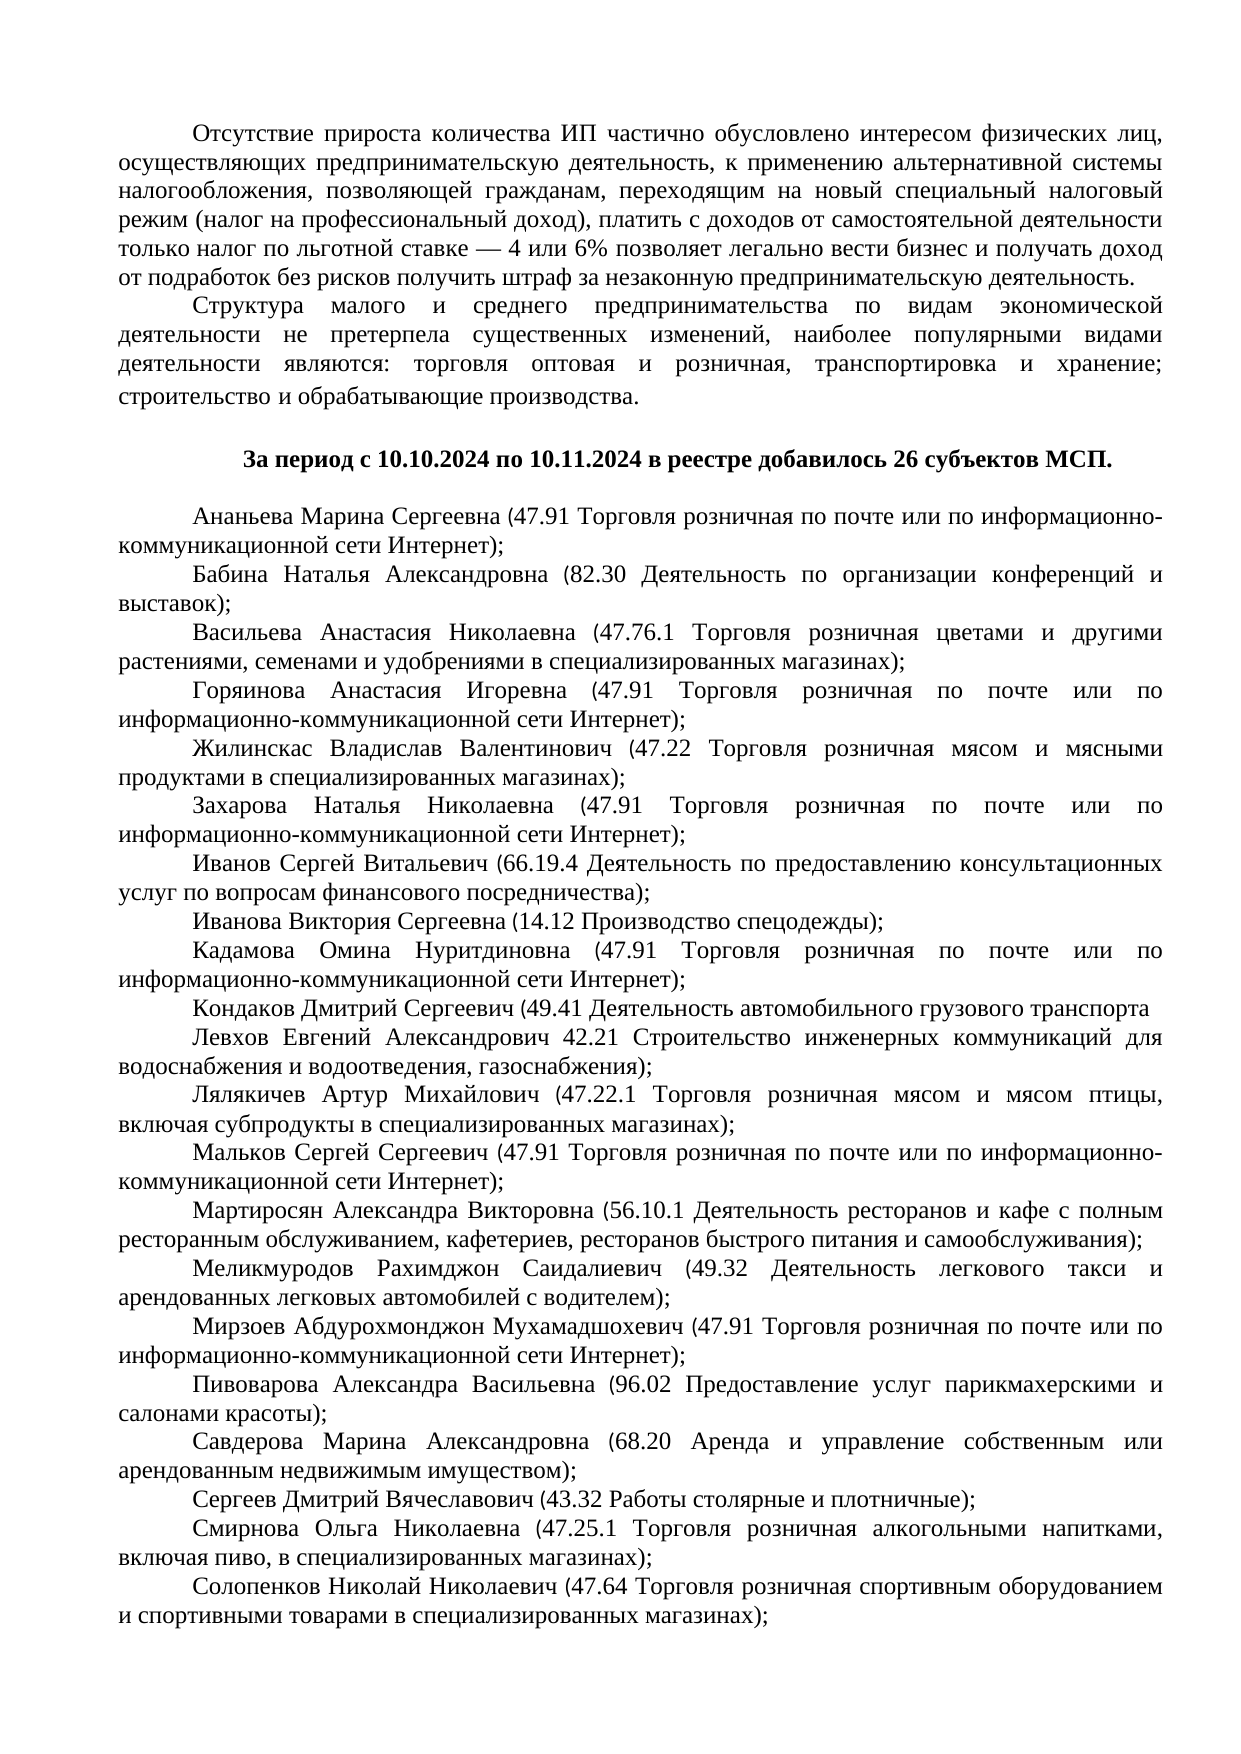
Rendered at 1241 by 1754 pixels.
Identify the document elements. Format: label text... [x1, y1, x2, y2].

text Левхов Евгений Александрович 42.21 Строительство инженерных коммуникаций для водоснабжения и водоотведения, газоснабжения); [118, 1022, 1163, 1079]
text Ананьева Марина Сергеевна (47.91 Торговля розничная по почте или по информационно-коммуникационной сети Интернет); [118, 501, 1163, 559]
text Захарова Наталья Николаевна (47.91 Торговля розничная по почте или по информационно-коммуникационной сети Интернет); [118, 791, 1163, 848]
text Кондаков Дмитрий Сергеевич (49.41 Деятельность автомобильного грузового транспорта [118, 993, 1163, 1022]
text Пивоварова Александра Васильевна (96.02 Предоставление услуг парикмахерскими и салонами красоты); [118, 1369, 1163, 1426]
text Мирзоев Абдурохмонджон Мухамадшохевич (47.91 Торговля розничная по почте или по информационно-коммуникационной сети Интернет); [118, 1311, 1163, 1369]
text Смирнова Ольга Николаевна (47.25.1 Торговля розничная алкогольными напитками, включая пиво, в специализированных магазинах); [118, 1513, 1163, 1571]
text За период с 10.10.2024 по 10.11.2024 в реестре добавилось 26 субъектов МСП. [118, 444, 1163, 473]
text Васильева Анастасия Николаевна (47.76.1 Торговля розничная цветами и другими растениями, семенами и удобрениями в специализированных магазинах); [118, 617, 1163, 675]
text Мартиросян Александра Викторовна (56.10.1 Деятельность ресторанов и кафе с полным ресторанным обслуживанием, кафетериев, ресторанов быстрого питания и самообслуживания); [118, 1195, 1163, 1253]
text Иванова Виктория Сергеевна (14.12 Производство спецодежды); [118, 906, 1163, 935]
text Солопенков Николай Николаевич (47.64 Торговля розничная спортивным оборудованием и спортивными товарами в специализированных магазинах); [118, 1571, 1163, 1629]
text Кадамова Омина Нуритдиновна (47.91 Торговля розничная по почте или по информационно-коммуникационной сети Интернет); [118, 935, 1163, 993]
text Лялякичев Артур Михайлович (47.22.1 Торговля розничная мясом и мясом птицы, включая субпродукты в специализированных магазинах); [118, 1079, 1163, 1137]
text Структура малого и среднего предпринимательства по видам экономической деятельности не претерпела существенных изменений, наиболее популярными видами деятельности являются: торговля оптовая и розничная, транспортировка и хранение; строительство и обрабатывающие производства. [118, 291, 1163, 410]
text Бабина Наталья Александровна (82.30 Деятельность по организации конференций и выставок); [118, 559, 1163, 617]
text Горяинова Анастасия Игоревна (47.91 Торговля розничная по почте или по информационно-коммуникационной сети Интернет); [118, 675, 1163, 733]
text Сергеев Дмитрий Вячеславович (43.32 Работы столярные и плотничные); [118, 1484, 1163, 1513]
text Савдерова Марина Александровна (68.20 Аренда и управление собственным или арендованным недвижимым имуществом); [118, 1426, 1163, 1484]
text Меликмуродов Рахимджон Саидалиевич (49.32 Деятельность легкового такси и арендованных легковых автомобилей с водителем); [118, 1253, 1163, 1311]
text Мальков Сергей Сергеевич (47.91 Торговля розничная по почте или по информационно-коммуникационной сети Интернет); [118, 1137, 1163, 1195]
text Отсутствие прироста количества ИП частично обусловлено интересом физических лиц, осуществляющих предпринимательскую деятельность, к применению альтернативной системы налогообложения, позволяющей гражданам, переходящим на новый специальный налоговый режим (налог на профессиональный доход), платить с доходов от самостоятельной деятельности только налог по льготной ставке — 4 или 6% позволяет легально вести бизнес и получать доход от подработок без рисков получить штраф за незаконную предпринимательскую деятельность. [118, 118, 1163, 291]
text Жилинскас Владислав Валентинович (47.22 Торговля розничная мясом и мясными продуктами в специализированных магазинах); [118, 733, 1163, 791]
text Иванов Сергей Витальевич (66.19.4 Деятельность по предоставлению консультационных услуг по вопросам финансового посредничества); [118, 848, 1163, 906]
